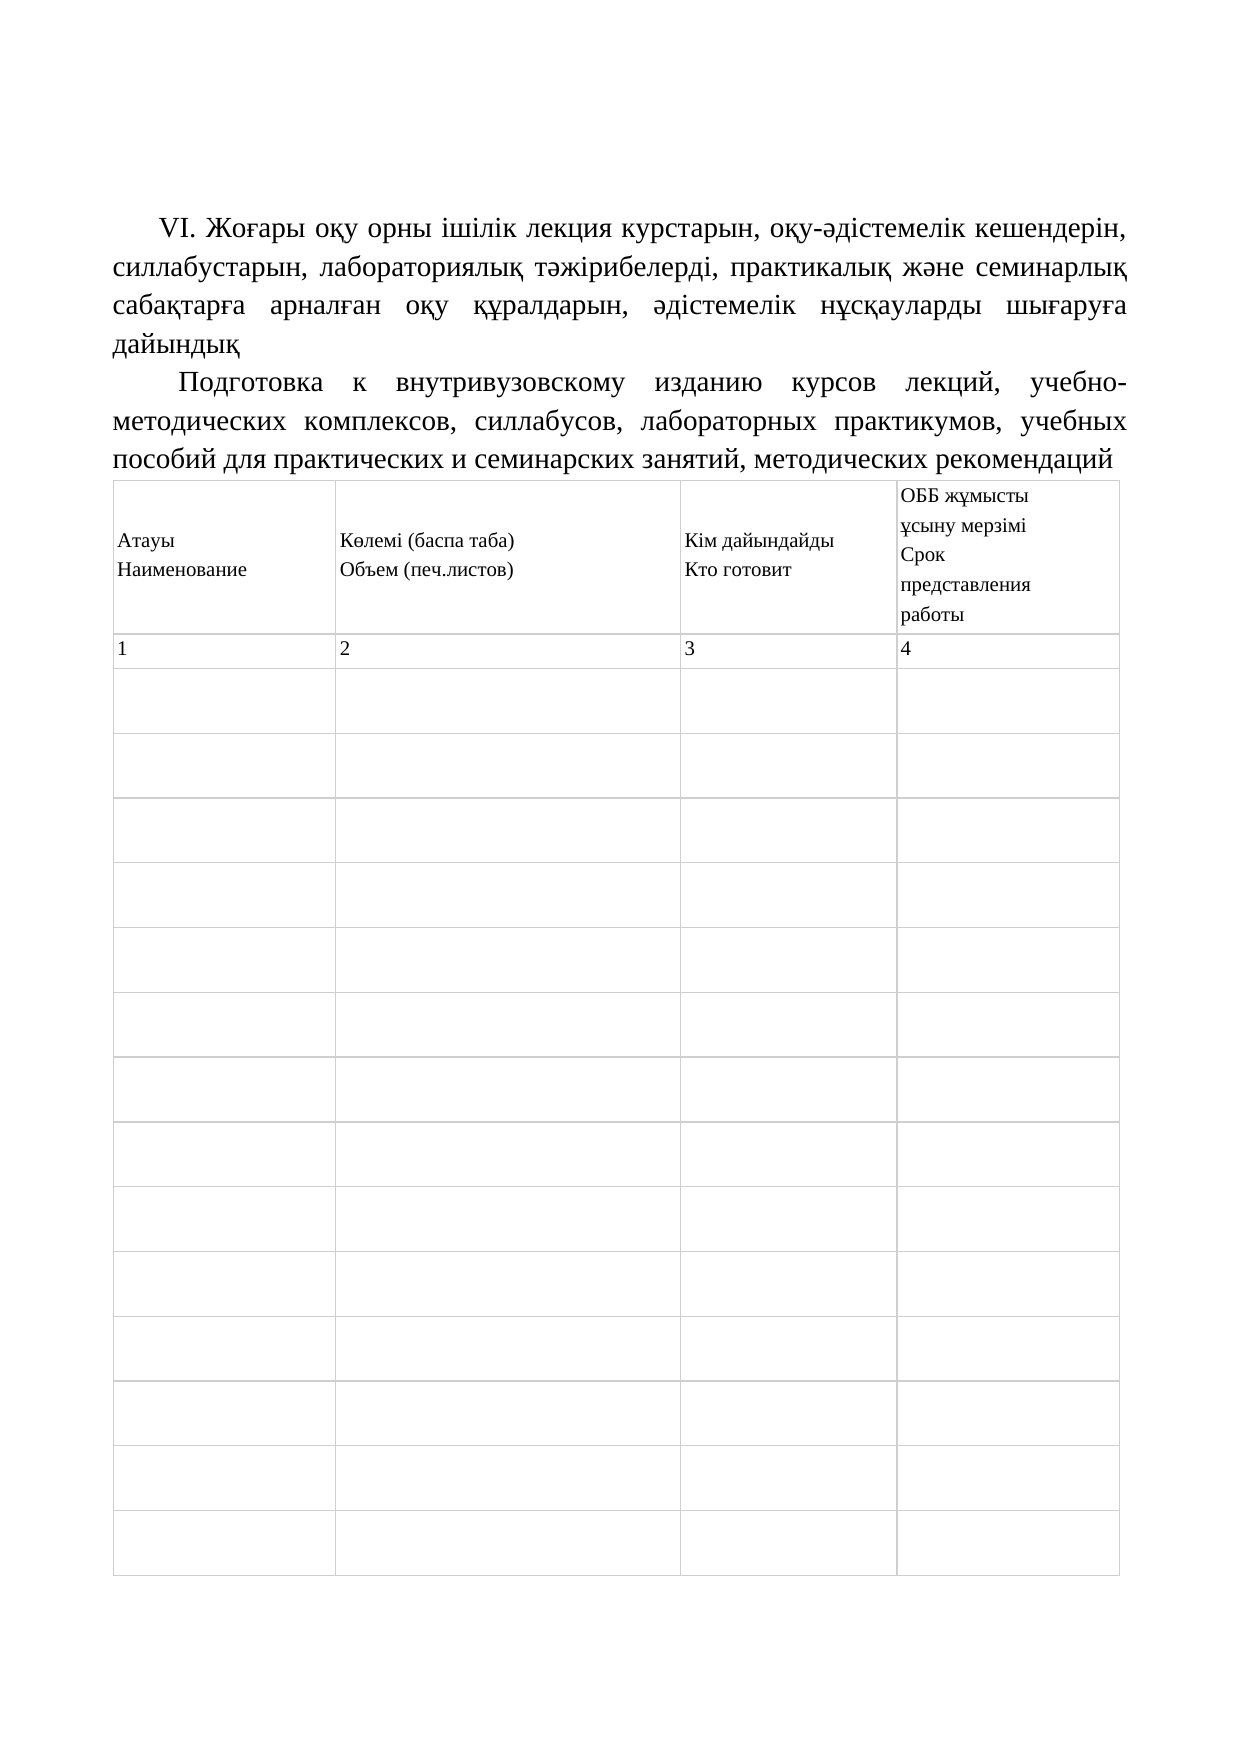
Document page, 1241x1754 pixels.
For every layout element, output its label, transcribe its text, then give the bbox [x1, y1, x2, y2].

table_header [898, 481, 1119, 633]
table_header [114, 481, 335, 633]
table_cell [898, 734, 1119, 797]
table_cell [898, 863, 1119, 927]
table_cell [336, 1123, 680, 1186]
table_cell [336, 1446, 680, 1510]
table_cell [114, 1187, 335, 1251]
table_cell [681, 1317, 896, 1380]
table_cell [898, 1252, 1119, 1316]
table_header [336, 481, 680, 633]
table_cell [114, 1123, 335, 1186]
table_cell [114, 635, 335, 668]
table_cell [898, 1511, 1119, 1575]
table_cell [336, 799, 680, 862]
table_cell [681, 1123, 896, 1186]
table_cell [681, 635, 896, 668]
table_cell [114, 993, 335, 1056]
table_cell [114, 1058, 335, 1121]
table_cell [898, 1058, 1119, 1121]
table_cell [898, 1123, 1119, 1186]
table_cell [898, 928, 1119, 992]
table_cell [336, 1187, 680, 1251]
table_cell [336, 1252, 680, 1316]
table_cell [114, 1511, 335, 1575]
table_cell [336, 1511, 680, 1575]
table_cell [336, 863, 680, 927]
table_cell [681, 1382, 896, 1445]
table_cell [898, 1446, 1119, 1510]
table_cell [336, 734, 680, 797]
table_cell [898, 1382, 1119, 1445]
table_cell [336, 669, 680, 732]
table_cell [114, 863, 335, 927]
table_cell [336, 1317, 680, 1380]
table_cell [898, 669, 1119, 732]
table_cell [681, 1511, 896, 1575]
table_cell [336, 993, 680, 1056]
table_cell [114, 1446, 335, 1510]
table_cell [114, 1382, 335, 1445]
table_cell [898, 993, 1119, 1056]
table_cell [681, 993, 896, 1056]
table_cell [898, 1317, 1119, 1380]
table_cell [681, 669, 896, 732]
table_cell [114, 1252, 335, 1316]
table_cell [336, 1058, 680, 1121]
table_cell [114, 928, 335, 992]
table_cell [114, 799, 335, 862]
text Подготовка к внутривузовскому изданию курсов лекций, учебно-методических комплексов, силлабусов, лабораторных практикумов, учебных пособий для практических и семинарских занятий, методических рекомендаций [112, 364, 1128, 475]
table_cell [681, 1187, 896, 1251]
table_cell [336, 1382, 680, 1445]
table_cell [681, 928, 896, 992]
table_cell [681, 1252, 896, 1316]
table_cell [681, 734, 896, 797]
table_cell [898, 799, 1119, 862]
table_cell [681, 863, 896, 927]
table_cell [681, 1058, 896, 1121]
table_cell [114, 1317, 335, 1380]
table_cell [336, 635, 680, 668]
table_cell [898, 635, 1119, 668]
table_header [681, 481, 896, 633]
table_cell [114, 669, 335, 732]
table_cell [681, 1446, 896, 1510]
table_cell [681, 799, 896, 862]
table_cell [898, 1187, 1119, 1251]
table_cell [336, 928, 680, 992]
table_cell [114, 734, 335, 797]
text VI. Жоғары оқу орны ішілік лекция курстарын, оқу-әдістемелік кешендерін, силлабустарын, лабораториялық тәжірибелерді, практикалық және семинарлық сабақтарға арналған оқу құралдарын, әдістемелік нұсқауларды шығаруға дайындық [112, 210, 1128, 359]
